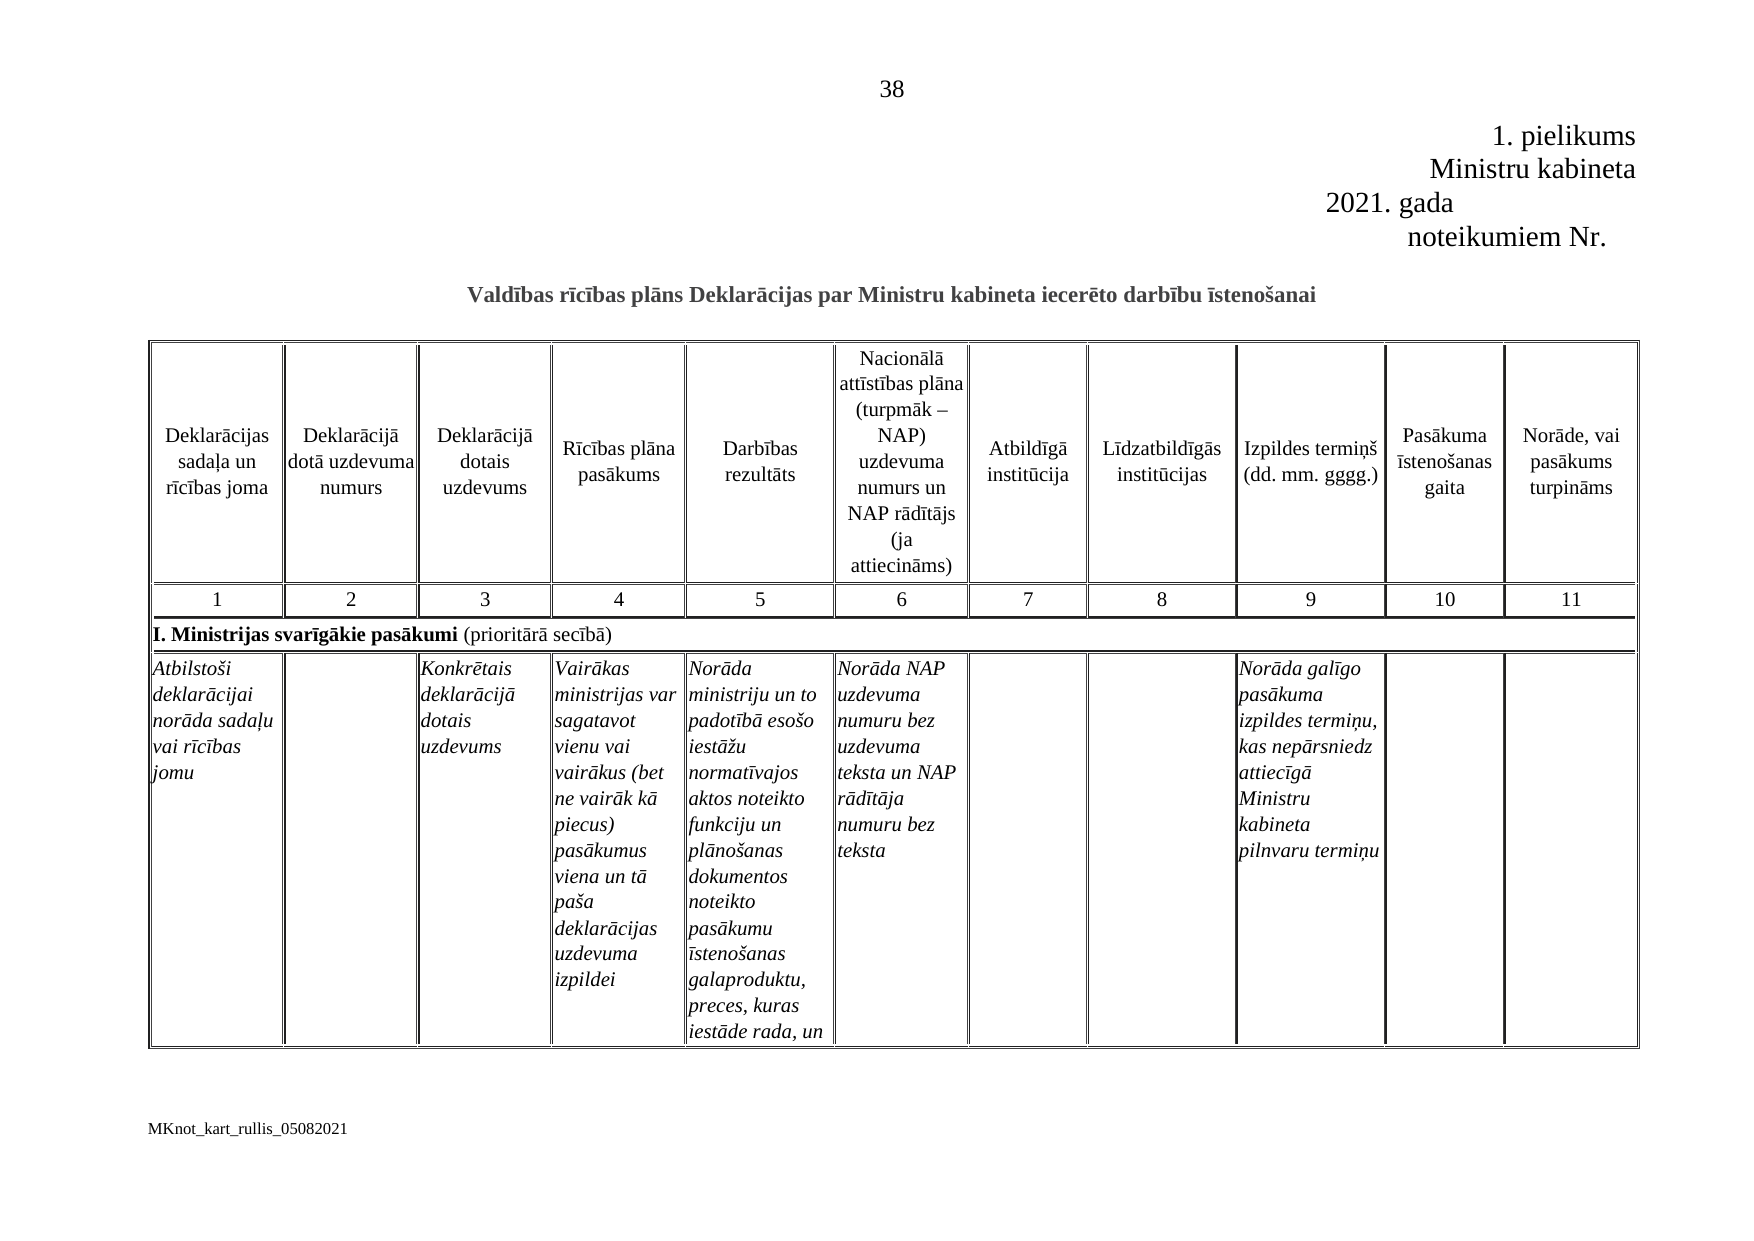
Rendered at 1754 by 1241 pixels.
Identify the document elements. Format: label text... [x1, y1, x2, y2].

table_cell 2 [286, 585, 416, 616]
table_header Deklarācijas sadaļa un rīcības joma [150, 341, 284, 582]
text noteikumiem Nr. [148, 219, 1636, 252]
table_cell 5 [687, 585, 833, 616]
text 2021. gada [148, 185, 1636, 219]
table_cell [152, 650, 284, 1046]
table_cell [835, 654, 968, 1046]
text Ministru kabineta [148, 152, 1636, 185]
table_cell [552, 654, 686, 1046]
table_cell [1385, 654, 1504, 1046]
table_cell 9 [1238, 585, 1384, 616]
table_header Līdzatbildīgās institūcijas [1088, 343, 1236, 582]
table_cell 8 [1089, 585, 1235, 616]
table_header Rīcības plāna pasākums [552, 343, 686, 582]
table_cell [969, 654, 1087, 1046]
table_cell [686, 654, 834, 1046]
table_cell [1088, 654, 1236, 1046]
list 1. pielikums [223, 118, 1636, 152]
table_header Norāde, vai pasākums turpināms [1504, 343, 1637, 582]
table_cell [1236, 654, 1385, 1046]
table_cell 10 [1387, 585, 1503, 616]
table_header Atbildīgā institūcija [969, 343, 1087, 582]
text Valdības rīcības plāns Deklarācijas par Ministru kabineta iecerēto darbību īstenošanai [148, 281, 1636, 307]
table_cell 11 [1504, 582, 1638, 616]
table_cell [418, 654, 552, 1046]
table_header Pasākuma īstenošanas gaita [1385, 341, 1504, 582]
table_cell 6 [836, 585, 967, 616]
table_cell 3 [420, 585, 550, 616]
table_header Darbības rezultāts [686, 343, 834, 582]
table_cell [284, 652, 418, 1046]
table_cell 4 [553, 585, 684, 616]
table_cell I. Ministrijas svarīgākie pasākumi (prioritārā secībā) [152, 616, 1637, 650]
table_cell 7 [970, 585, 1086, 616]
table_header Nacionālā attīstības plāna (turpmāk – NAP) uzdevuma numurs un NAP rādītājs (ja attiecināms) [835, 343, 968, 582]
table_header Izpildes termiņš (dd. mm. gggg.) [1236, 341, 1385, 582]
table_header Deklarācijā dotā uzdevuma numurs [284, 341, 418, 582]
table_header Deklarācijā dotais uzdevums [418, 343, 552, 582]
table_cell [1504, 650, 1637, 1046]
table_cell 1 [150, 582, 284, 616]
